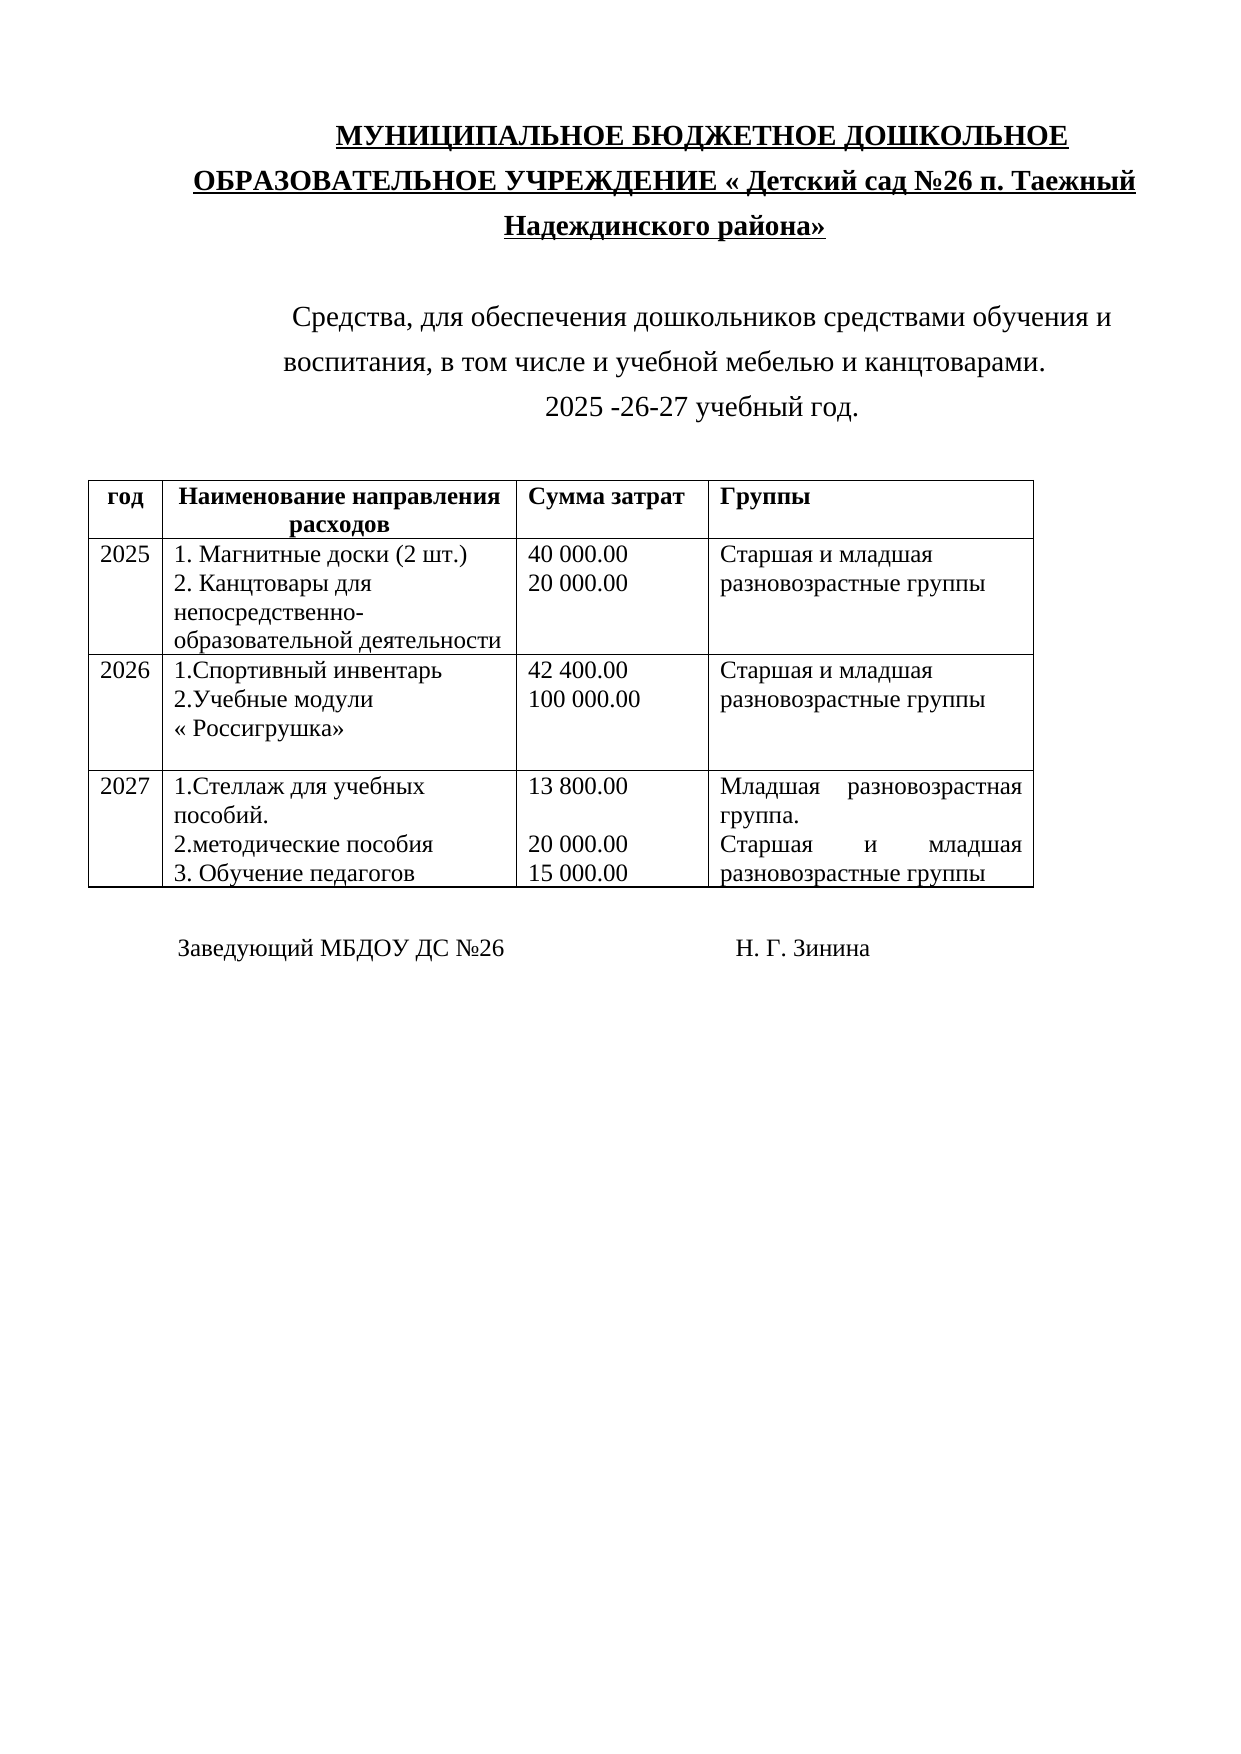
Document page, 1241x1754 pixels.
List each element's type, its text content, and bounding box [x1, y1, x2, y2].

table_cell 1.Спортивный инвентарь 2.Учебные модули « Россигрушка» [163, 655, 516, 770]
table_cell Младшая разновозрастная группа. Старшая и младшая разновозрастные группы [709, 771, 1033, 886]
text МУНИЦИПАЛЬНОЕ БЮДЖЕТНОЕ ДОШКОЛЬНОЕ ОБРАЗОВАТЕЛЬНОЕ УЧРЕЖДЕНИЕ « Детский сад №26 п. Таежный Надеждинского района» [177, 118, 1152, 242]
table_cell Старшая и младшая разновозрастные группы [709, 655, 1033, 770]
table_header Сумма затрат [517, 481, 708, 538]
table_cell 2027 [89, 771, 162, 886]
table_header год [89, 481, 162, 538]
text 2025 -26-27 учебный год. [177, 389, 1152, 423]
table_cell 1.Стеллаж для учебных пособий. 2.методические пособия 3. Обучение педагогов [163, 771, 516, 886]
table_cell 2025 [89, 539, 162, 654]
table_cell 1. Магнитные доски (2 шт.) 2. Канцтовары для непосредственно-образовательной деятельности [163, 539, 516, 654]
table_cell Старшая и младшая разновозрастные группы [709, 539, 1033, 654]
table_cell 42 400.00 100 000.00 [517, 655, 708, 770]
table_cell 2026 [89, 655, 162, 770]
table_cell 40 000.00 20 000.00 [517, 539, 708, 654]
table_header Группы [709, 481, 1033, 538]
table_cell 13 800.00 20 000.00 15 000.00 [517, 771, 708, 886]
text Заведующий МБДОУ ДС №26 Н. Г. Зинина [177, 933, 1152, 961]
table_header Наименование направления расходов [163, 481, 516, 538]
text Средства, для обеспечения дошкольников средствами обучения и воспитания, в том числе и учебной мебелью и канцтоварами. [177, 299, 1152, 378]
